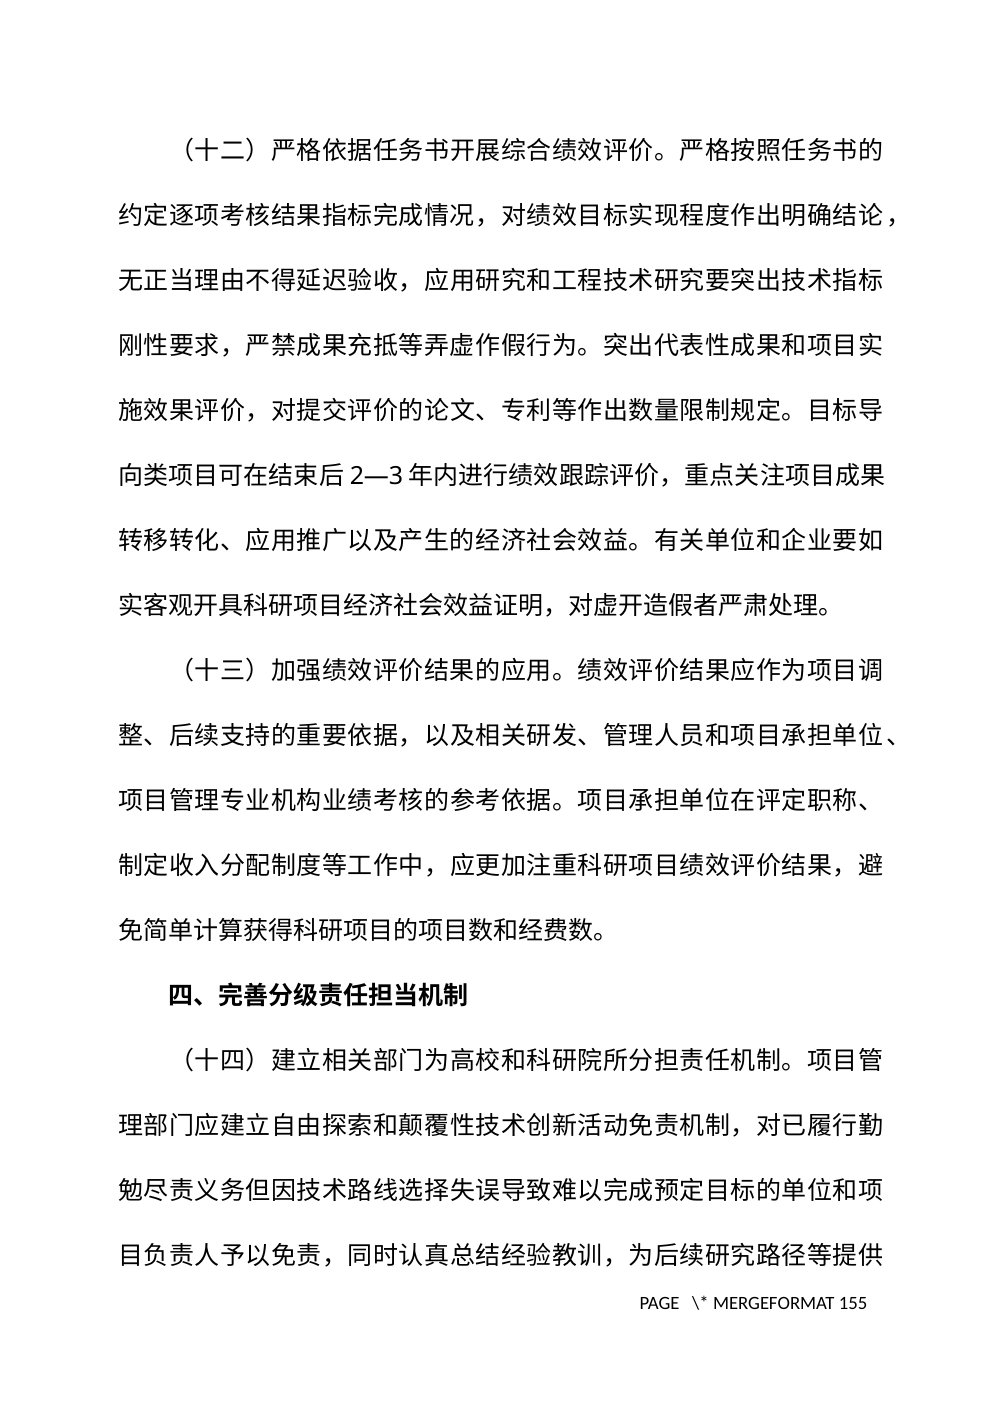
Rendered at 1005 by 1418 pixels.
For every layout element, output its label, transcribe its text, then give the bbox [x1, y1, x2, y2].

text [118, 1026, 886, 1286]
text 四、完善分级责任担当机制 [118, 961, 886, 1026]
text （十三）加强绩效评价结果的应用。绩效评价结果应作为项目调整、后续支持的重要依据，以及相关研发、管理人员和项目承担单位、项目管理专业机构业绩考核的参考依据。项目承担单位在评定职称、制定收入分配制度等工作中，应更加注重科研项目绩效评价结果，避免简单计算获得科研项目的项目数和经费数。 [118, 636, 886, 961]
text （十二）严格依据任务书开展综合绩效评价。严格按照任务书的约定逐项考核结果指标完成情况，对绩效目标实现程度作出明确结论，无正当理由不得延迟验收，应用研究和工程技术研究要突出技术指标刚性要求，严禁成果充抵等弄虚作假行为。突出代表性成果和项目实施效果评价，对提交评价的论文、专利等作出数量限制规定。目标导向类项目可在结束后2—3年内进行绩效跟踪评价，重点关注项目成果转移转化、应用推广以及产生的经济社会效益。有关单位和企业要如实客观开具科研项目经济社会效益证明，对虚开造假者严肃处理。 [118, 116, 886, 636]
